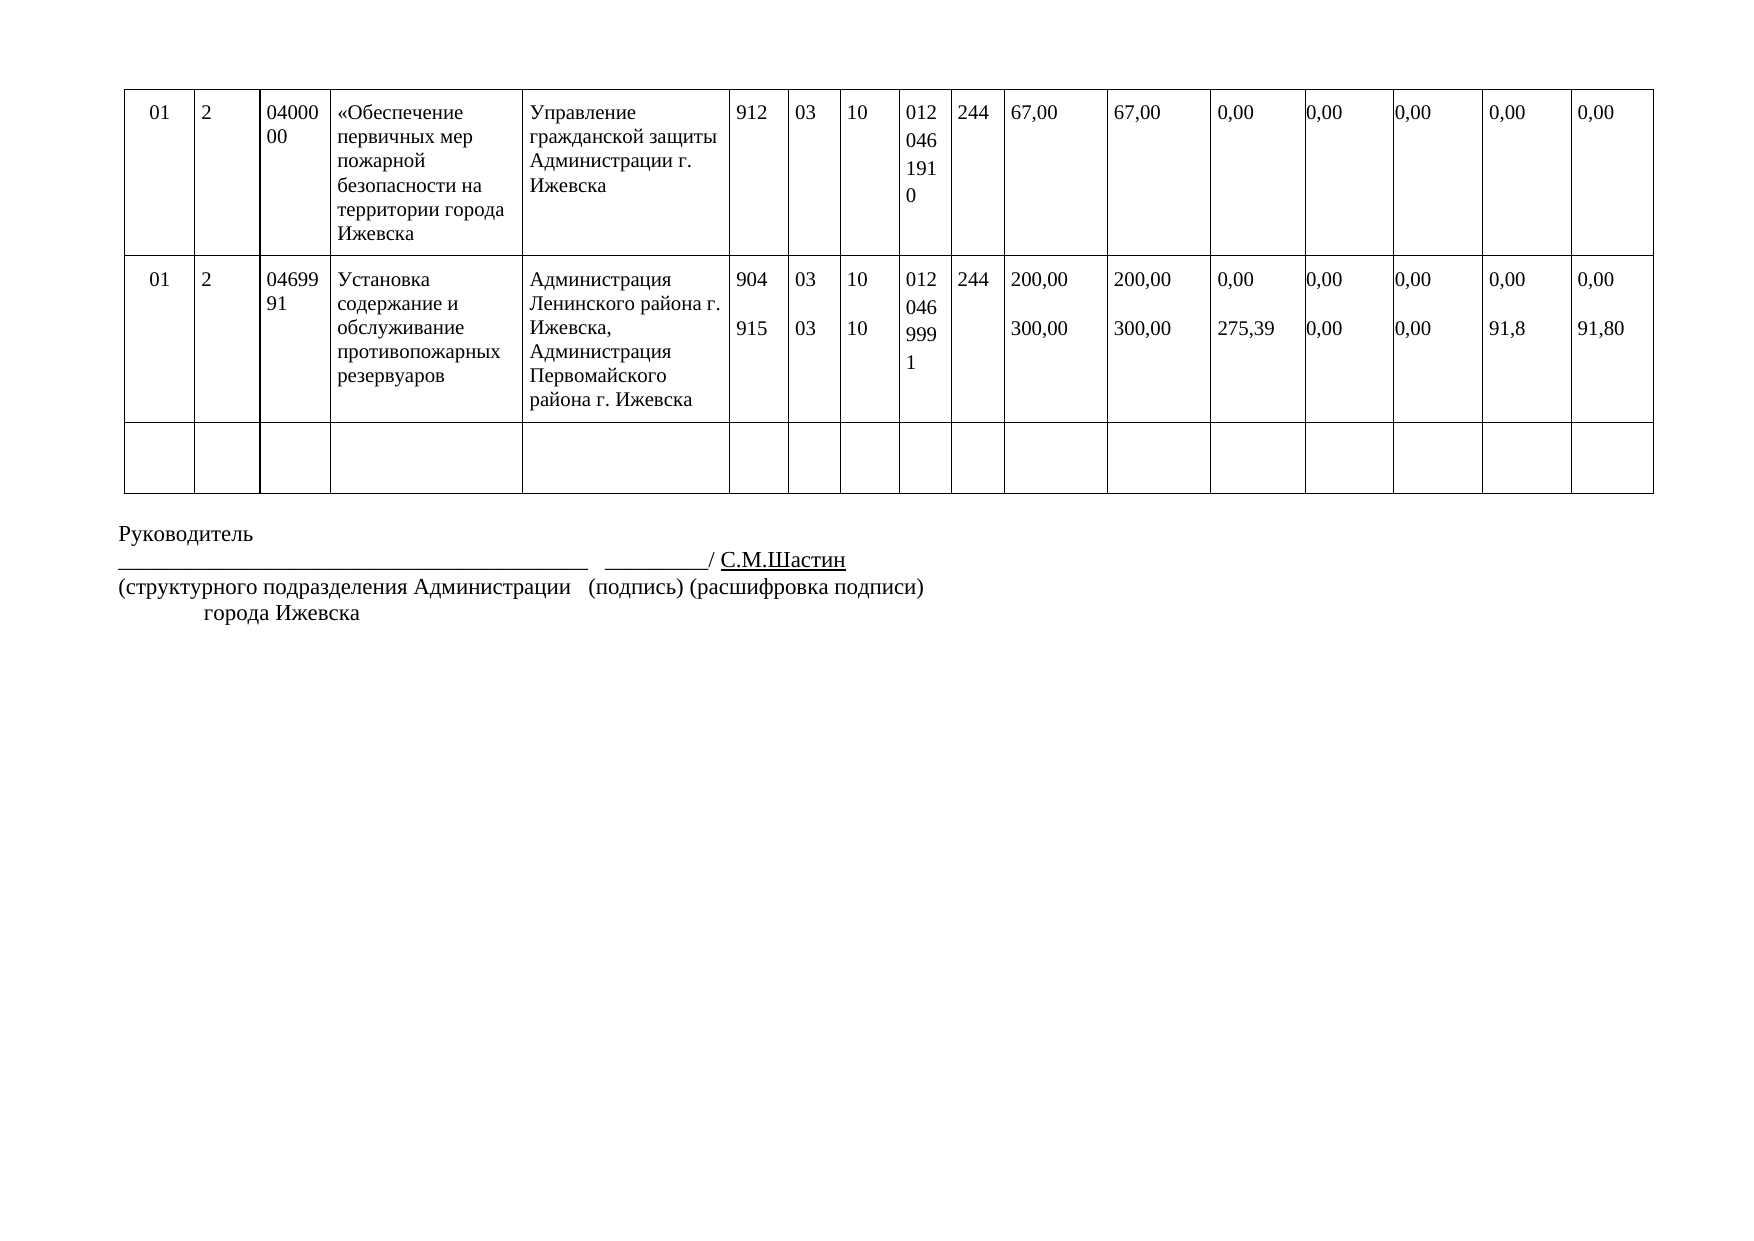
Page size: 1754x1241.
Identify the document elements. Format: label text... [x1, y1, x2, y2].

table_cell [789, 423, 840, 493]
table_cell 03 03 [789, 256, 840, 422]
table_cell [1483, 423, 1571, 493]
table_cell [1572, 423, 1653, 493]
table_cell Управление гражданской защиты Администрации г. Ижевска [523, 90, 729, 255]
table_cell 244 [952, 90, 1004, 255]
table_cell 912 [730, 90, 788, 255]
table_cell 03 [789, 90, 840, 255]
table_cell 200,00 300,00 [1005, 256, 1107, 422]
table_cell 0,00 [1211, 90, 1305, 255]
table_cell 0120461910 [900, 90, 951, 255]
table_cell 904 915 [730, 256, 788, 422]
table_cell «Обеспечение первичных мер пожарной безопасности на территории города Ижевска [331, 90, 522, 255]
table_cell 2 [195, 256, 259, 422]
text (структурного подразделения Администрации (подпись) (расшифровка подписи) [118, 573, 1636, 599]
table_cell 0,00 91,8 [1483, 256, 1571, 422]
table_cell 0,00 275,39 [1211, 256, 1305, 422]
table_cell 200,00 300,00 [1108, 256, 1210, 422]
table_cell 10 10 [841, 256, 899, 422]
table_cell Установка содержание и обслуживание противопожарных резервуаров [331, 256, 522, 422]
table_cell [195, 423, 259, 493]
table_cell 01 [125, 256, 194, 422]
table_cell 0,00 91,80 [1572, 256, 1653, 422]
table_cell Администрация Ленинского района г. Ижевска, Администрация Первомайского района г. Ижевска [523, 256, 729, 422]
table_cell 67,00 [1108, 90, 1210, 255]
table_cell [730, 423, 788, 493]
table_cell 0469991 [261, 256, 330, 422]
table_cell [1005, 423, 1107, 493]
table_cell [952, 423, 1004, 493]
table_cell 0400000 [261, 90, 330, 255]
table_cell [523, 423, 729, 493]
table_cell [331, 423, 522, 493]
table_cell [125, 423, 194, 493]
text Руководитель [118, 520, 1636, 546]
table_cell [1394, 423, 1482, 493]
table_cell 0,00 [1572, 90, 1653, 255]
table_cell [261, 423, 330, 493]
table_cell 0,00 0,00 [1306, 256, 1393, 422]
text города Ижевска [118, 599, 1636, 626]
table_cell 0,00 [1394, 90, 1482, 255]
table_cell 10 [841, 90, 899, 255]
table_cell [900, 423, 951, 493]
table_cell 0,00 [1483, 90, 1571, 255]
table_cell 67,00 [1005, 90, 1107, 255]
table_cell [841, 423, 899, 493]
table_cell [1211, 423, 1305, 493]
table_cell 0120469991 [900, 256, 951, 422]
table_cell 0,00 [1306, 90, 1393, 255]
table_cell [1306, 423, 1393, 493]
table_cell 0,00 0,00 [1394, 256, 1482, 422]
table_cell [1108, 423, 1210, 493]
table_cell 01 [125, 90, 194, 255]
table_cell 2 [195, 90, 259, 255]
table_cell 244 [952, 256, 1004, 422]
text _________________________________________ _________/ С.М.Шастин [118, 546, 1636, 573]
